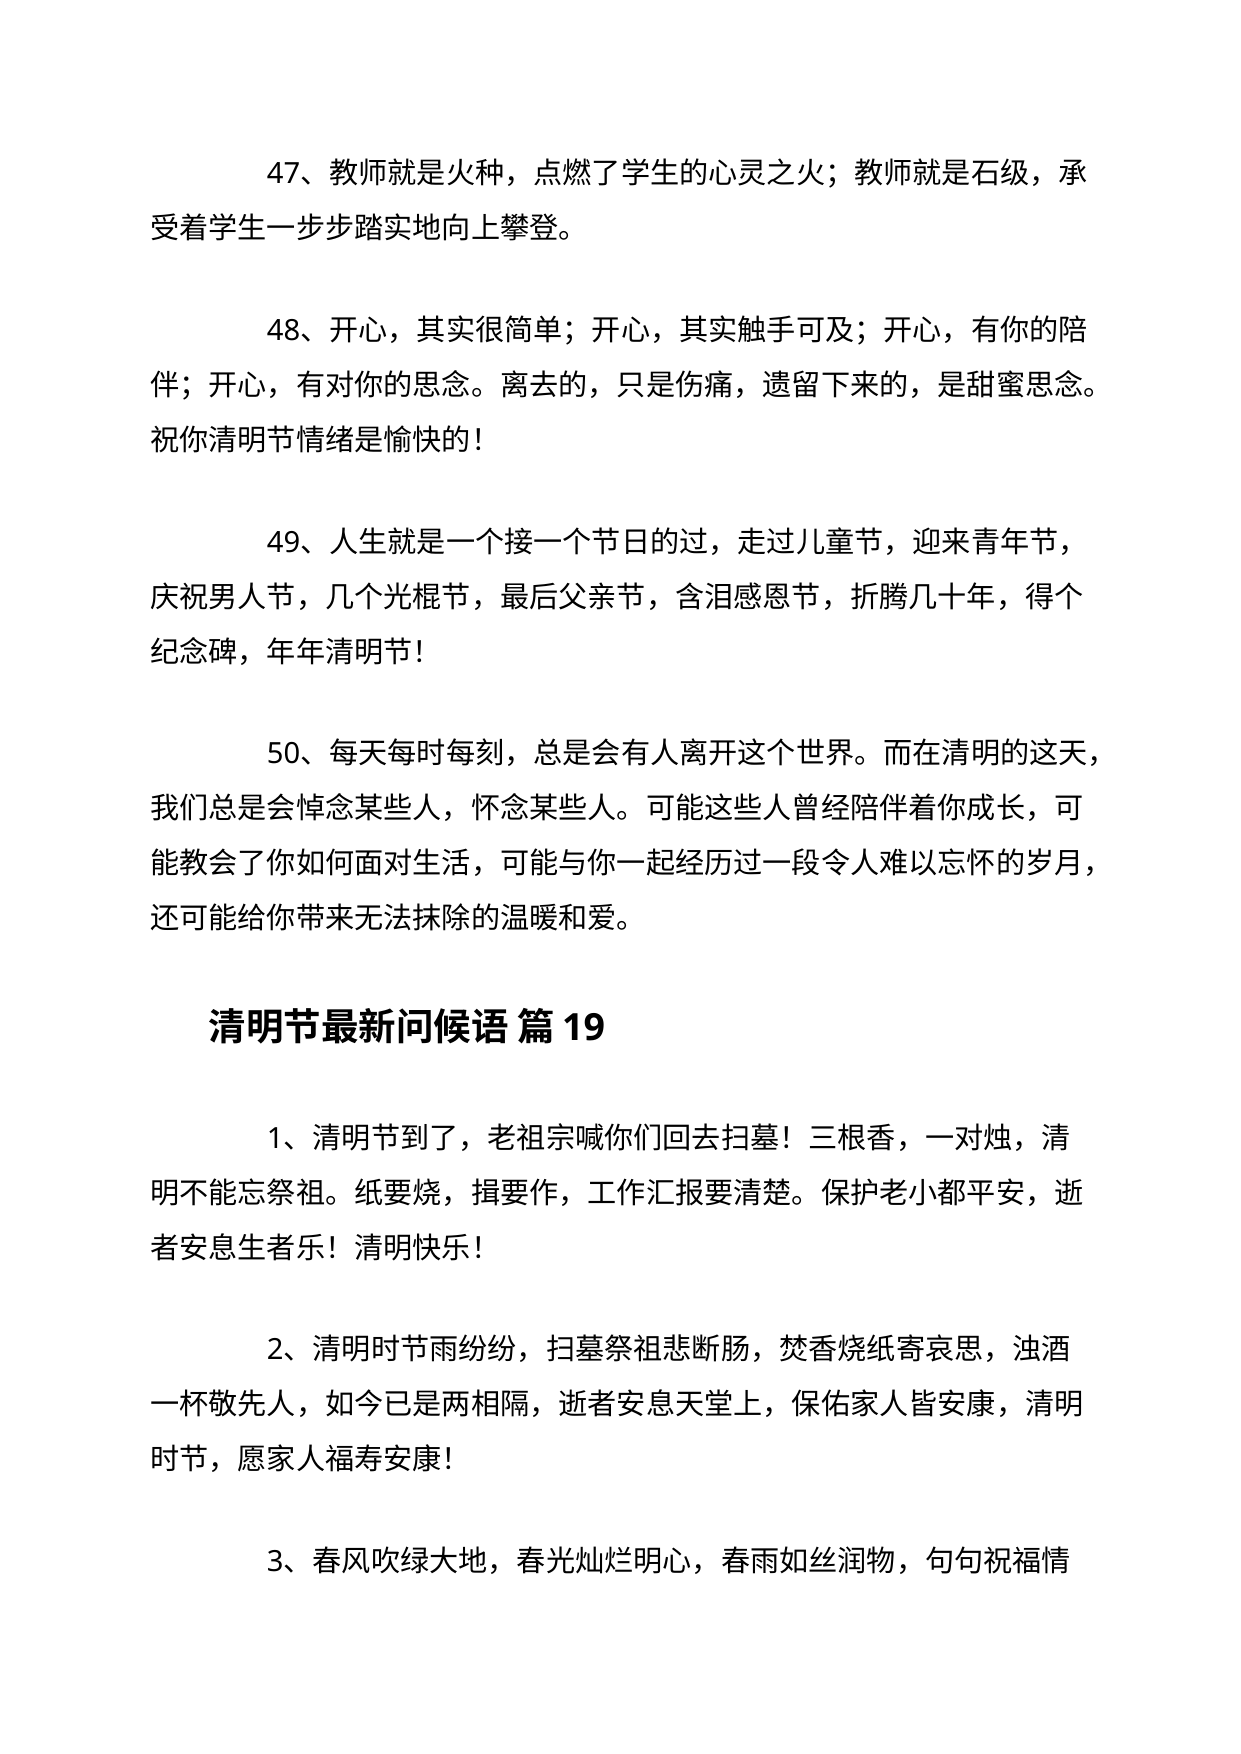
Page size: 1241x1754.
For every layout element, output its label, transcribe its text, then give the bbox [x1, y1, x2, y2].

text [150, 1538, 1090, 1580]
text 48、开心，其实很简单；开心，其实触手可及；开心，有你的陪伴；开心，有对你的思念。离去的，只是伤痛，遗留下来的，是甜蜜思念。祝你清明节情绪是愉快的！ [150, 307, 1090, 459]
text 50、每天每时每刻，总是会有人离开这个世界。而在清明的这天，我们总是会悼念某些人，怀念某些人。可能这些人曾经陪伴着你成长，可能教会了你如何面对生活，可能与你一起经历过一段令人难以忘怀的岁月，还可能给你带来无法抹除的温暖和爱。 [150, 730, 1090, 937]
text 2、清明时节雨纷纷，扫墓祭祖悲断肠，焚香烧纸寄哀思，浊酒一杯敬先人，如今已是两相隔，逝者安息天堂上，保佑家人皆安康，清明时节，愿家人福寿安康！ [150, 1326, 1090, 1478]
text 47、教师就是火种，点燃了学生的心灵之火；教师就是石级，承受着学生一步步踏实地向上攀登。 [150, 150, 1090, 247]
text 1、清明节到了，老祖宗喊你们回去扫墓！三根香，一对烛，清明不能忘祭祖。纸要烧，揖要作，工作汇报要清楚。保护老小都平安，逝者安息生者乐！清明快乐！ [150, 1114, 1090, 1266]
text 清明节最新问候语 篇19 [150, 997, 1090, 1051]
text 49、人生就是一个接一个节日的过，走过儿童节，迎来青年节，庆祝男人节，几个光棍节，最后父亲节，含泪感恩节，折腾几十年，得个纪念碑，年年清明节！ [150, 518, 1090, 671]
